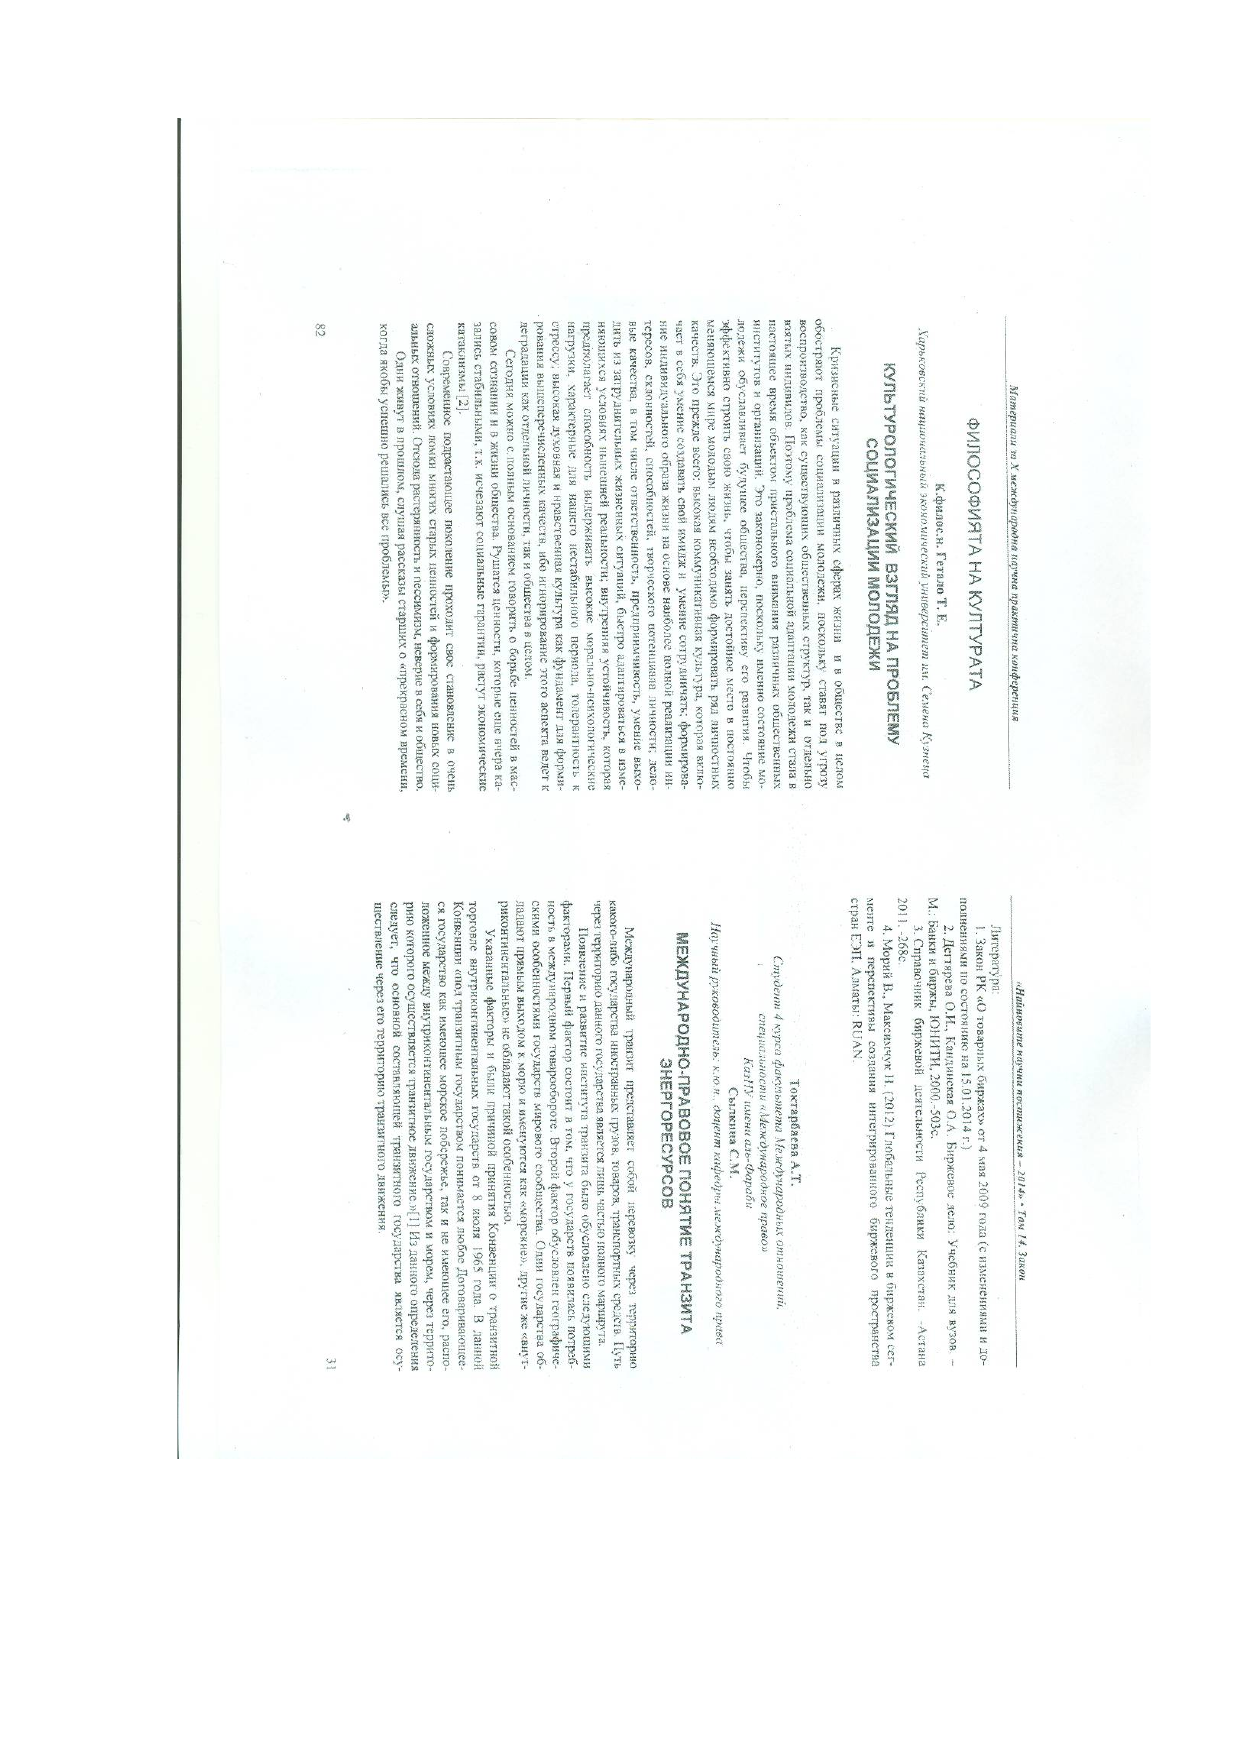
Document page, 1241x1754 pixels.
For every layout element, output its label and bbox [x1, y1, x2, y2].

picture [177, 118, 1151, 1459]
